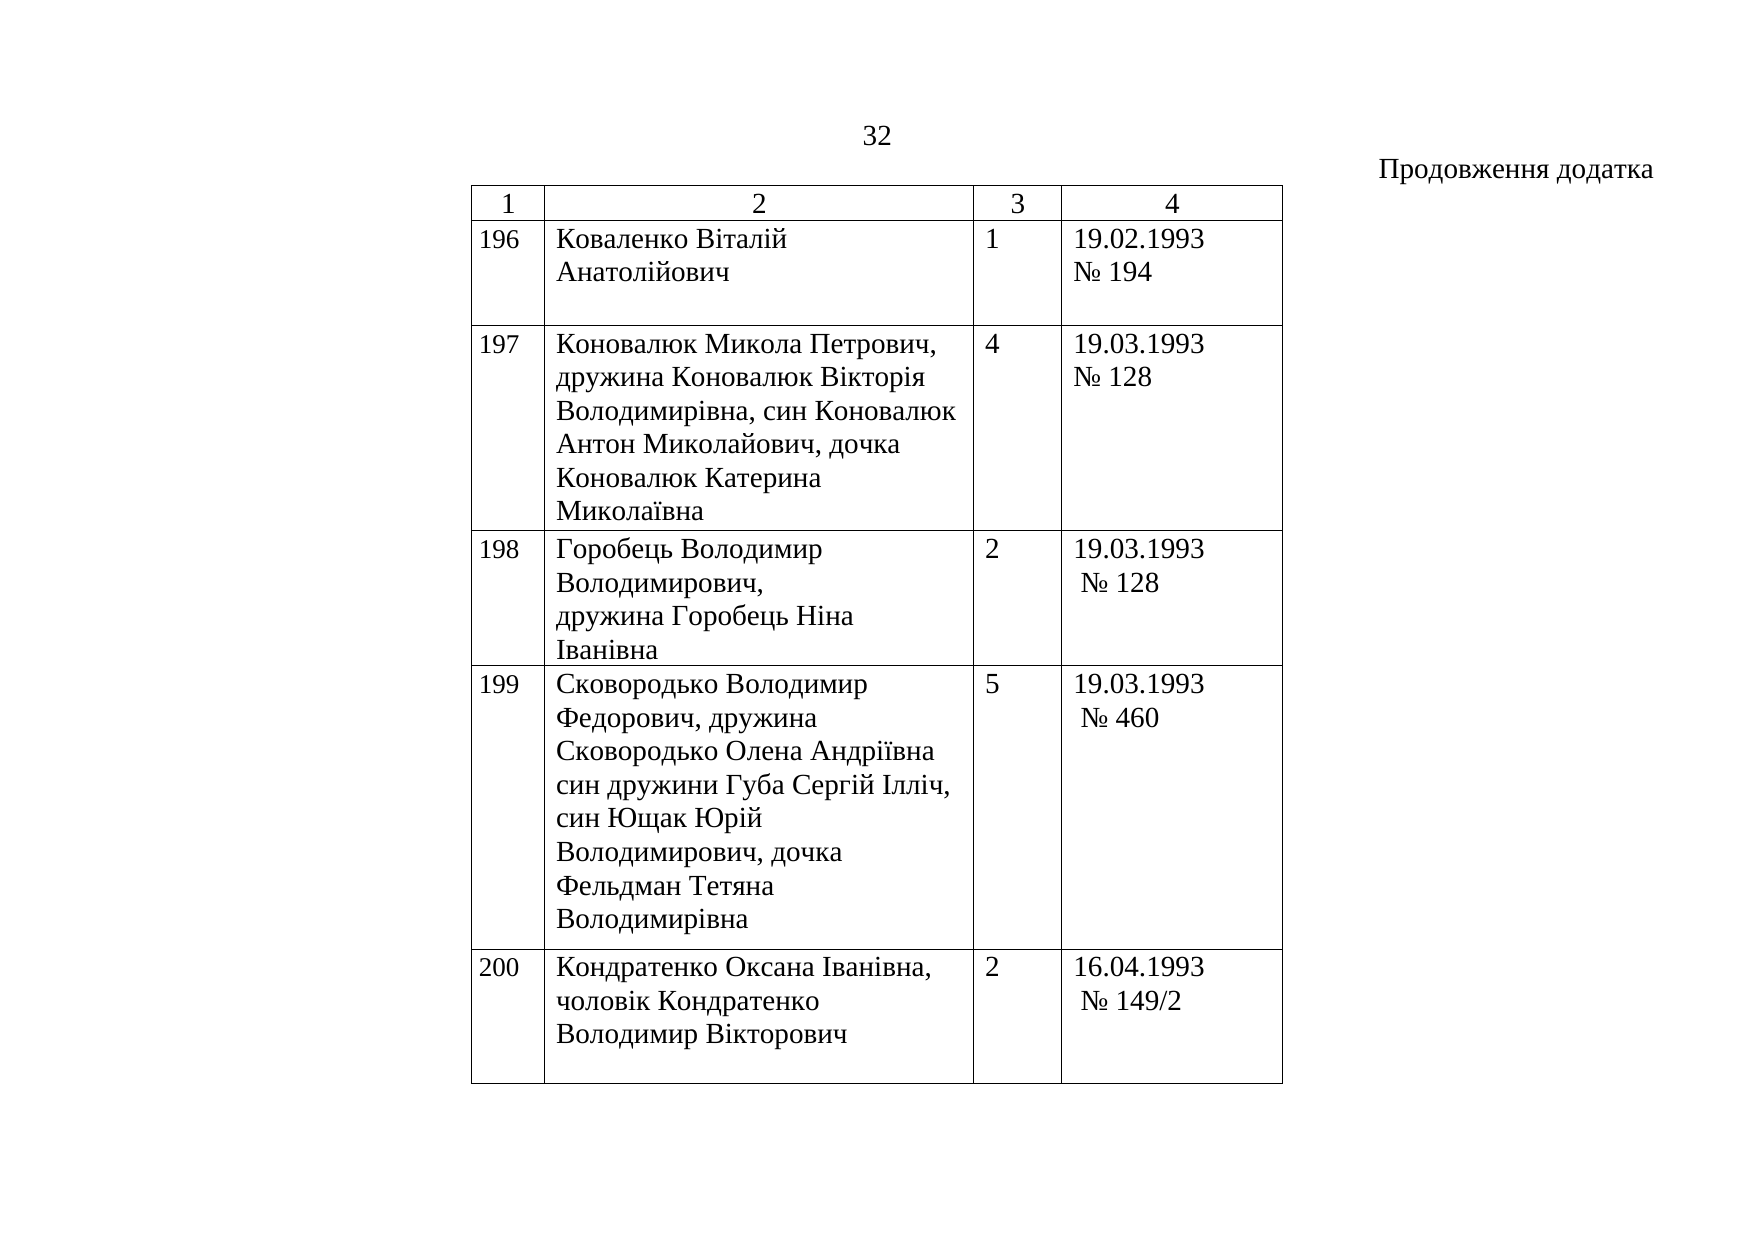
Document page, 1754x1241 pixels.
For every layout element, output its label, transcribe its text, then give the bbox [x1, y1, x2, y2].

table_cell 5 [974, 666, 1061, 948]
table_cell Горобець Володимир Володимирович, дружина Горобець Ніна Іванівна [545, 531, 973, 665]
table_cell 19.03.1993 № 128 [1062, 531, 1282, 665]
table_cell 2 [974, 950, 1061, 1083]
table_cell Кондратенко Оксана Іванівна, чоловік Кондратенко Володимир Вікторович [545, 950, 973, 1083]
table_header 1 [472, 186, 544, 220]
table_header 3 [974, 186, 1061, 220]
table_cell [472, 531, 544, 665]
table_cell 1 [974, 221, 1061, 325]
table_cell 16.04.1993 № 149/2 [1062, 950, 1282, 1083]
table_cell Сковородько Володимир Федорович, дружина Сковородько Олена Андріївна син дружини Губа Сергій Ілліч, син Ющак Юрій Володимирович, дочка Фельдман Тетяна Володимирівна [545, 666, 973, 948]
table_cell 19.03.1993 № 460 [1062, 666, 1282, 948]
table_cell 19.02.1993 № 194 [1062, 221, 1282, 325]
table_header 2 [545, 186, 973, 220]
table_cell Коновалюк Микола Петрович, дружина Коновалюк Вікторія Володимирівна, син Коновалюк Антон Миколайович, дочка Коновалюк Катерина Миколаївна [545, 326, 973, 530]
table_cell [472, 950, 544, 1083]
table_cell 19.03.1993 № 128 [1062, 326, 1282, 530]
table_header 4 [1062, 186, 1282, 220]
table_cell Коваленко Віталій Анатолійович [545, 221, 973, 325]
table_cell [472, 326, 544, 530]
table_cell 4 [974, 326, 1061, 530]
table_cell [472, 666, 544, 948]
table_cell [472, 221, 544, 325]
table_cell 2 [974, 531, 1061, 665]
